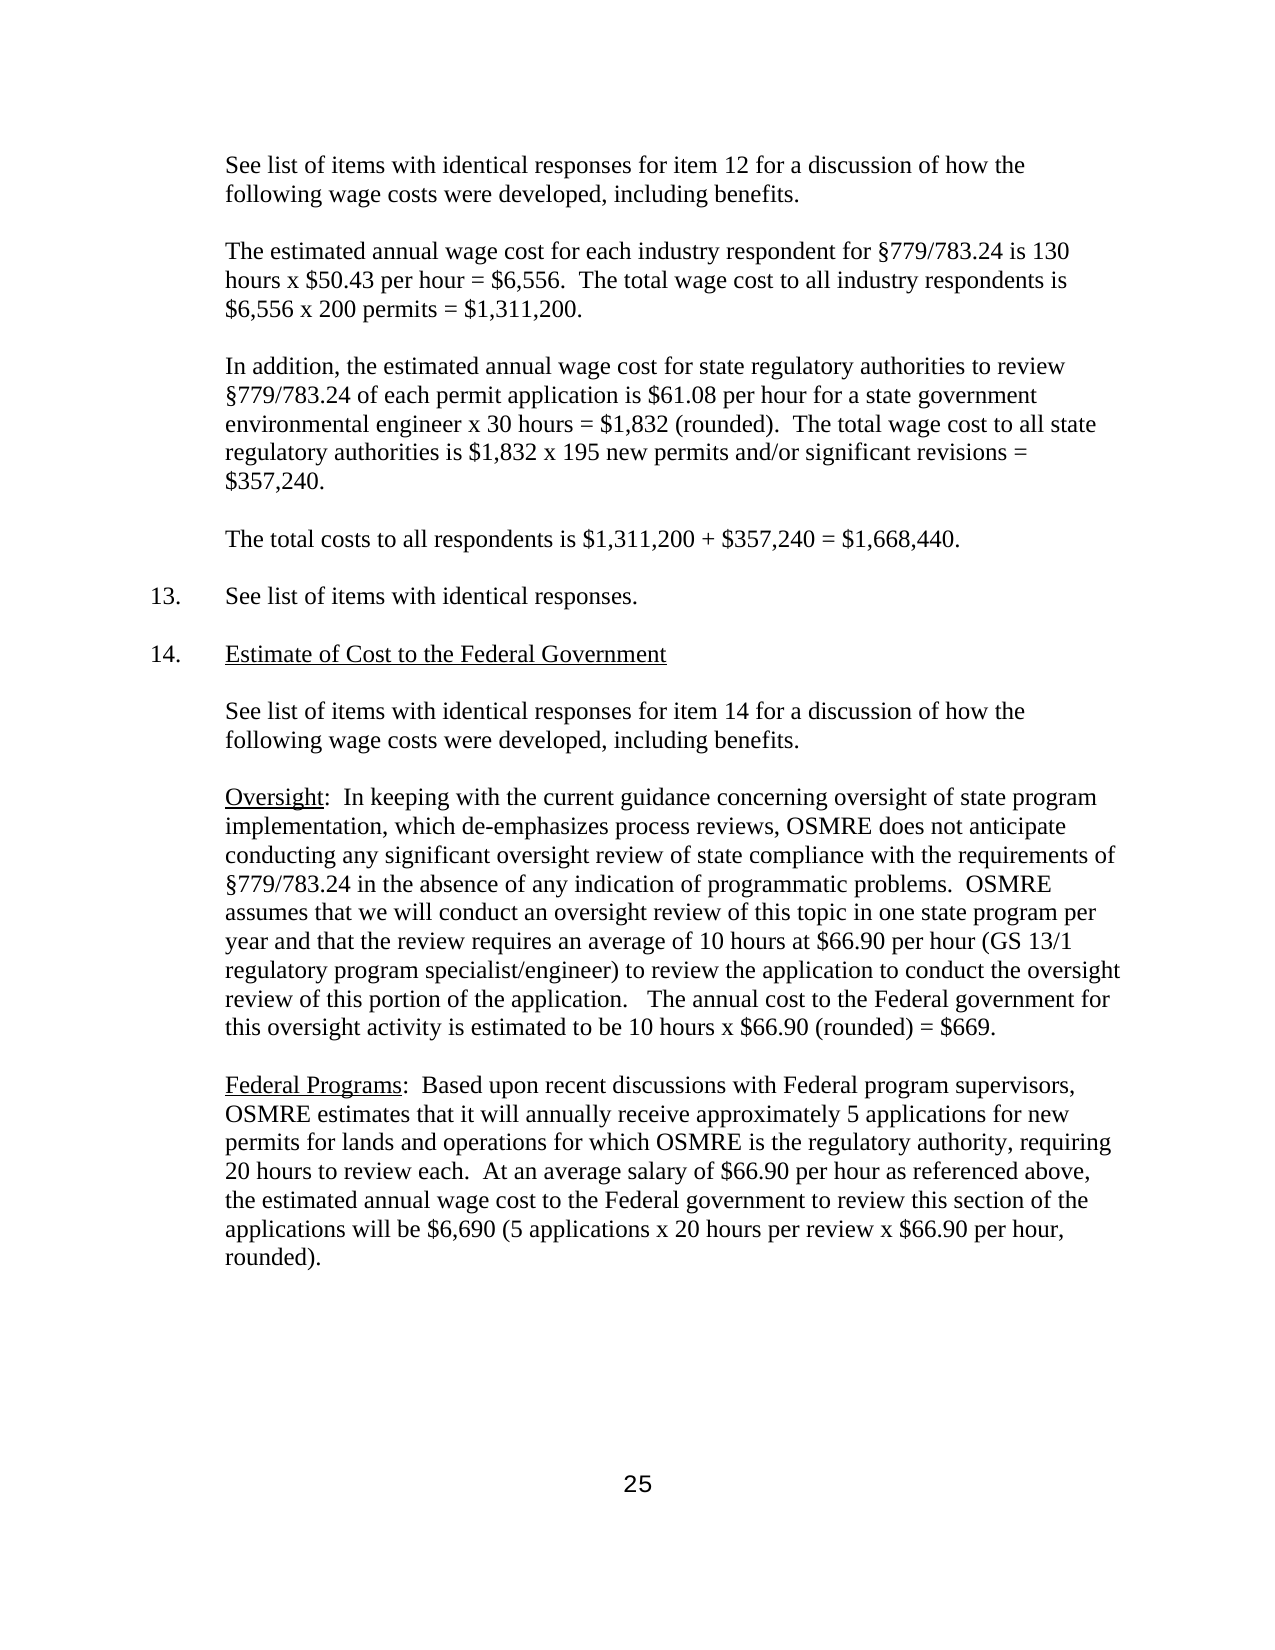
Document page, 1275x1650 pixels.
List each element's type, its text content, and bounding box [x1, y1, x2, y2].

text 14. Estimate of Cost to the Federal Government [150, 639, 1125, 667]
text See list of items with identical responses for item 12 for a discussion of how the following wage costs were developed, including benefits. [150, 150, 1125, 207]
text Federal Programs: Based upon recent discussions with Federal program supervisors, OSMRE estimates that it will annually receive approximately 5 applications for new permits for lands and operations for which OSMRE is the regulatory authority, requiring 20 hours to review each. At an average salary of $66.90 per hour as referenced above, the estimated annual wage cost to the Federal government to review this section of the applications will be $6,690 (5 applications x 20 hours per review x $66.90 per hour, rounded). [225, 1070, 1125, 1271]
text The estimated annual wage cost for each industry respondent for §779/783.24 is 130 hours x $50.43 per hour = $6,556. The total wage cost to all industry respondents is $6,556 x 200 permits = $1,311,200. [150, 236, 1125, 322]
text In addition, the estimated annual wage cost for state regulatory authorities to review §779/783.24 of each permit application is $61.08 per hour for a state government environmental engineer x 30 hours = $1,832 (rounded). The total wage cost to all state regulatory authorities is $1,832 x 195 new permits and/or significant revisions = $357,240. [150, 351, 1125, 495]
text See list of items with identical responses for item 14 for a discussion of how the following wage costs were developed, including benefits. [150, 696, 1125, 754]
text 13. See list of items with identical responses. [150, 581, 1125, 610]
text The total costs to all respondents is $1,311,200 + $357,240 = $1,668,440. [225, 524, 1125, 552]
text Oversight: In keeping with the current guidance concerning oversight of state program implementation, which de-emphasizes process reviews, OSMRE does not anticipate conducting any significant oversight review of state compliance with the requirements of §779/783.24 in the absence of any indication of programmatic problems. OSMRE assumes that we will conduct an oversight review of this topic in one state program per year and that the review requires an average of 10 hours at $66.90 per hour (GS 13/1 regulatory program specialist/engineer) to review the application to conduct the oversight review of this portion of the application. The annual cost to the Federal government for this oversight activity is estimated to be 10 hours x $66.90 (rounded) = $669. [225, 782, 1125, 1041]
